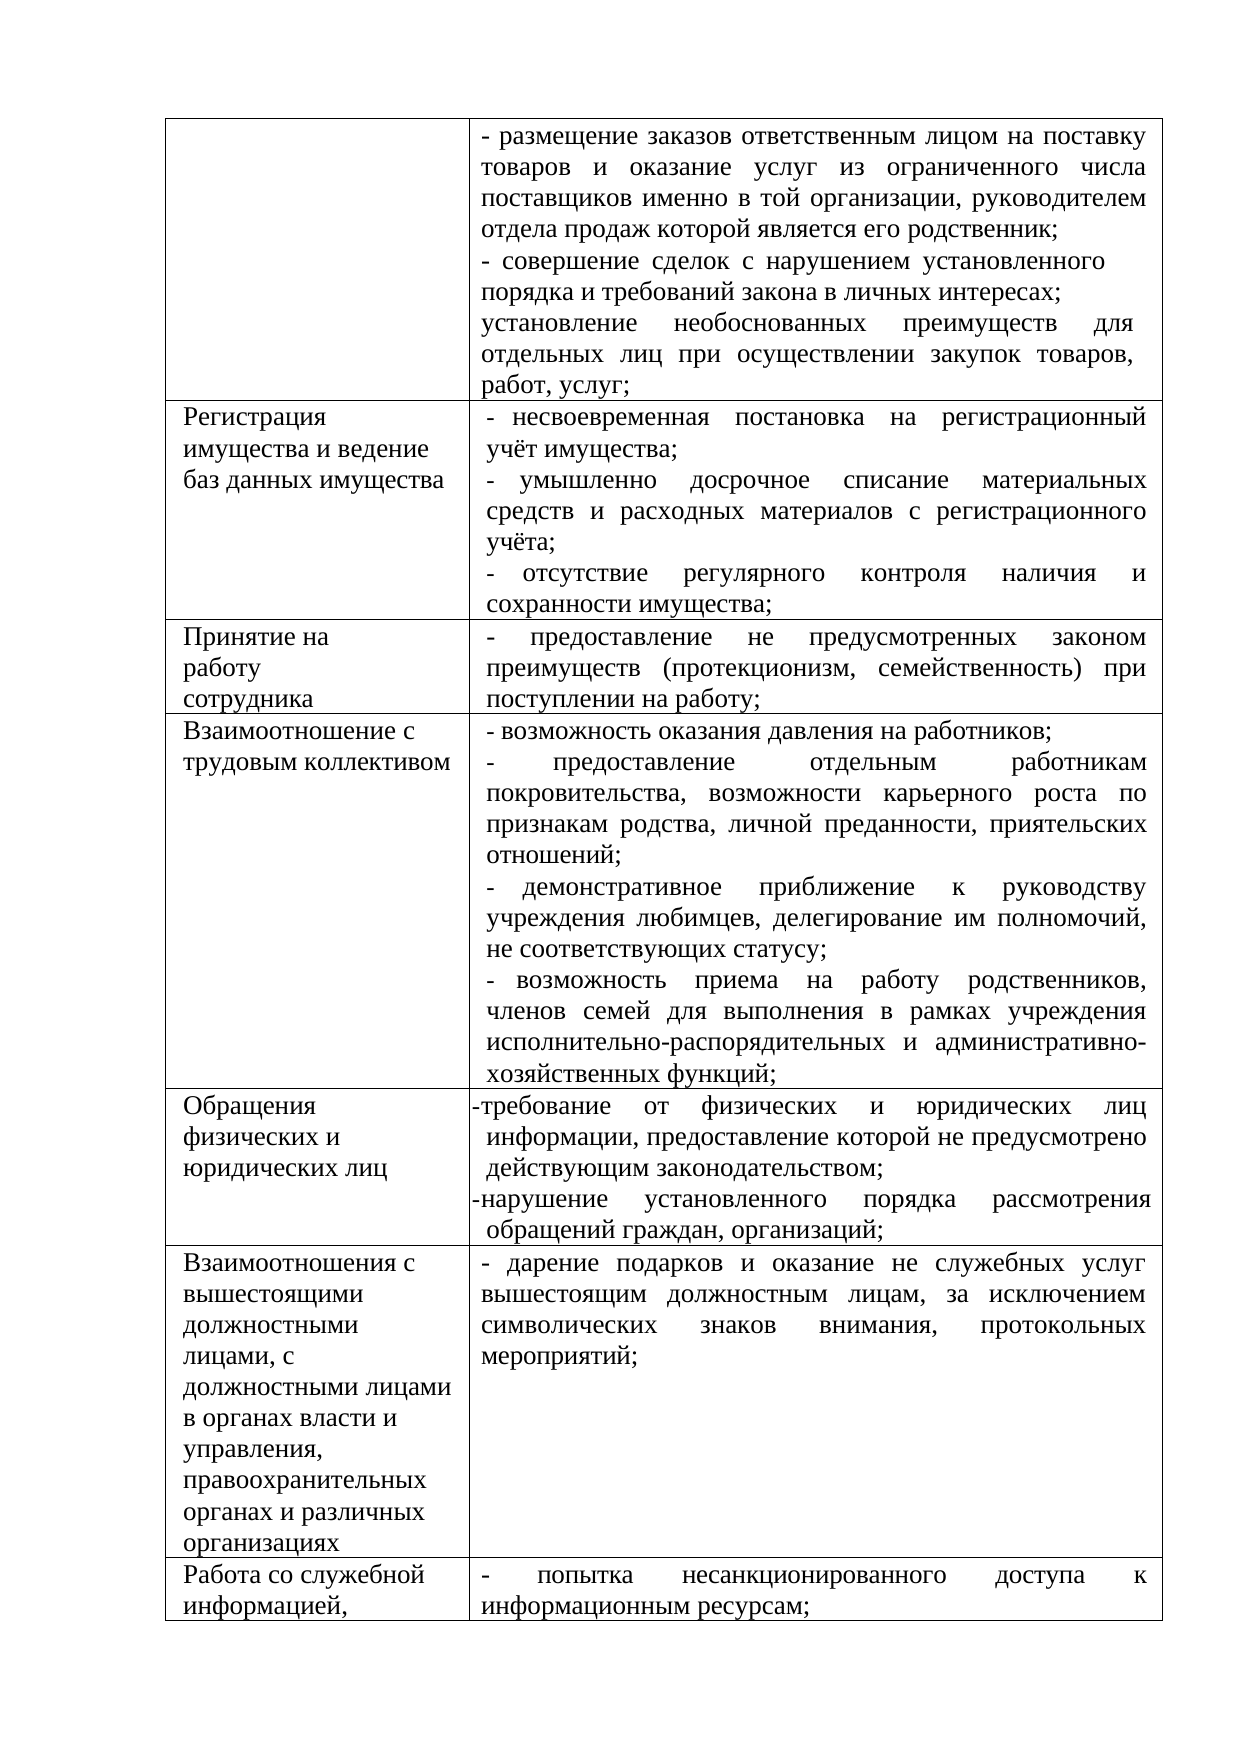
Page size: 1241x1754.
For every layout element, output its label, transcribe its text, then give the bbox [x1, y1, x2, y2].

table_cell Принятие на работу сотрудника [166, 620, 469, 713]
table_cell требование от физических и юридических лиц информации, предоставление которой не предусмотрено действующим законодательством; нарушение установленного порядка рассмотрения обращений граждан, организаций; [470, 1089, 1162, 1244]
table_cell Обращения физических и юридических лиц [166, 1089, 469, 1244]
table_cell возможность оказания давления на работников; предоставление отдельным работникам покровительства, возможности карьерного роста по признакам родства, личной преданности, приятельских отношений; демонстративное приближение к руководству учреждения любимцев, делегирование им полномочий, не соответствующих статусу; возможность приема на работу родственников, членов семей для выполнения в рамках учреждения исполнительно-распорядительных и административно- хозяйственных функций; [470, 714, 1162, 1088]
table_cell несвоевременная постановка на регистрационный учёт имущества; умышленно досрочное списание материальных средств и расходных материалов с регистрационного учёта; отсутствие регулярного контроля наличия и сохранности имущества; [470, 401, 1162, 618]
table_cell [470, 1558, 1162, 1620]
table_cell - предоставление не предусмотренных законом преимуществ (протекционизм, семейственность) при поступлении на работу; [470, 620, 1162, 713]
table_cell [470, 119, 1162, 399]
table_cell Взаимоотношение с трудовым коллективом [166, 714, 469, 1088]
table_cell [166, 119, 469, 399]
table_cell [166, 1558, 469, 1620]
table_cell Регистрация имущества и ведение баз данных имущества [166, 401, 469, 618]
table_cell - дарение подарков и оказание не служебных услуг вышестоящим должностным лицам, за исключением символических знаков внимания, протокольных мероприятий; [470, 1246, 1162, 1557]
table_cell Взаимоотношения с вышестоящими должностными лицами, с должностными лицами в органах власти и управления, правоохранительных органах и различных организациях [166, 1246, 469, 1557]
